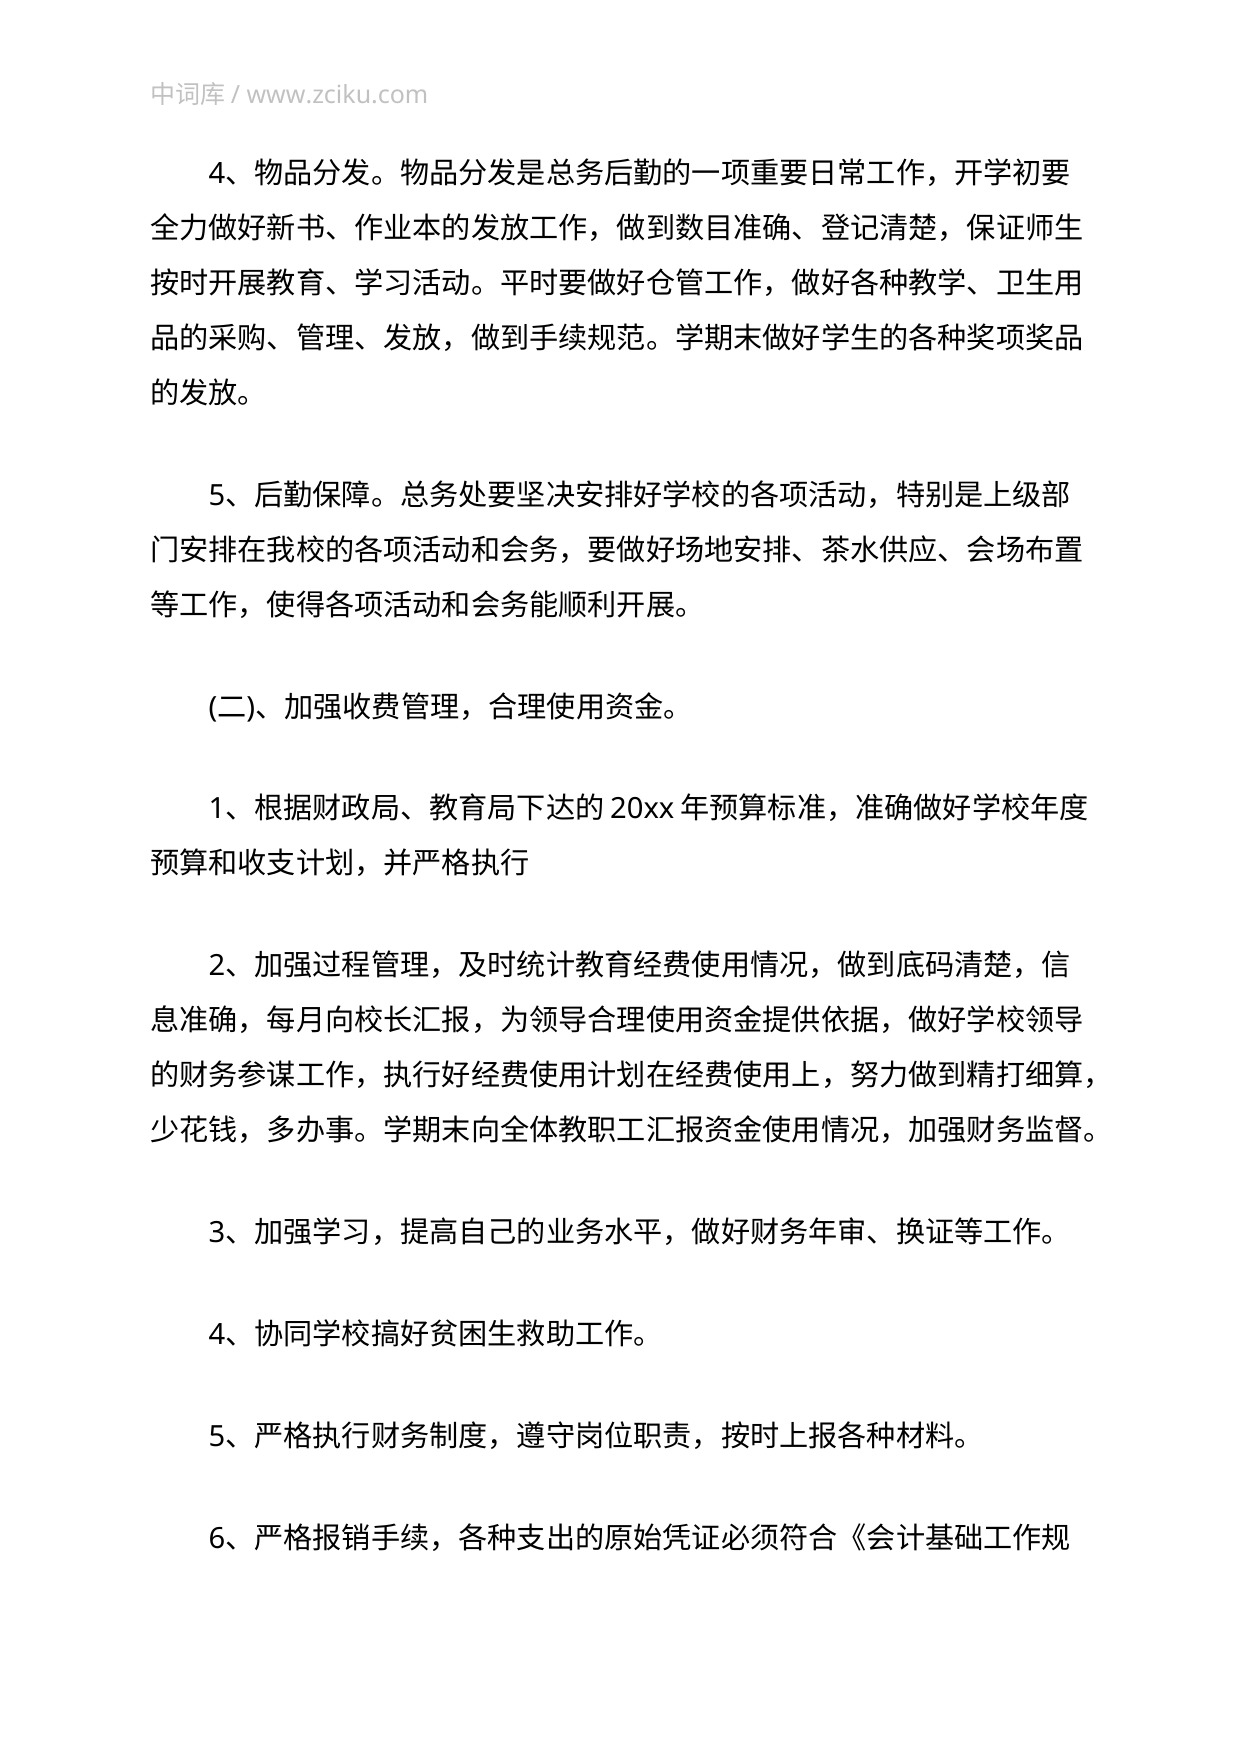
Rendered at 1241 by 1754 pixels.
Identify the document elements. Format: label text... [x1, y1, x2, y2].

text 5、后勤保障。总务处要坚决安排好学校的各项活动，特别是上级部门安排在我校的各项活动和会务，要做好场地安排、茶水供应、会场布置等工作，使得各项活动和会务能顺利开展。 [150, 471, 1090, 624]
text 2、加强过程管理，及时统计教育经费使用情况，做到底码清楚，信息准确，每月向校长汇报，为领导合理使用资金提供依据，做好学校领导的财务参谋工作，执行好经费使用计划在经费使用上，努力做到精打细算，少花钱，多办事。学期末向全体教职工汇报资金使用情况，加强财务监督。 [150, 942, 1090, 1149]
text (二)、加强收费管理，合理使用资金。 [150, 683, 1090, 726]
text 4、物品分发。物品分发是总务后勤的一项重要日常工作，开学初要全力做好新书、作业本的发放工作，做到数目准确、登记清楚，保证师生按时开展教育、学习活动。平时要做好仓管工作，做好各种教学、卫生用品的采购、管理、发放，做到手续规范。学期末做好学生的各种奖项奖品的发放。 [150, 150, 1090, 412]
text 4、协同学校搞好贫困生救助工作。 [150, 1310, 1090, 1353]
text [150, 1514, 1090, 1557]
text 1、根据财政局、教育局下达的20xx年预算标准，准确做好学校年度预算和收支计划，并严格执行 [150, 785, 1090, 882]
text 5、严格执行财务制度，遵守岗位职责，按时上报各种材料。 [150, 1412, 1090, 1455]
text 3、加强学习，提高自己的业务水平，做好财务年审、换证等工作。 [150, 1208, 1090, 1251]
